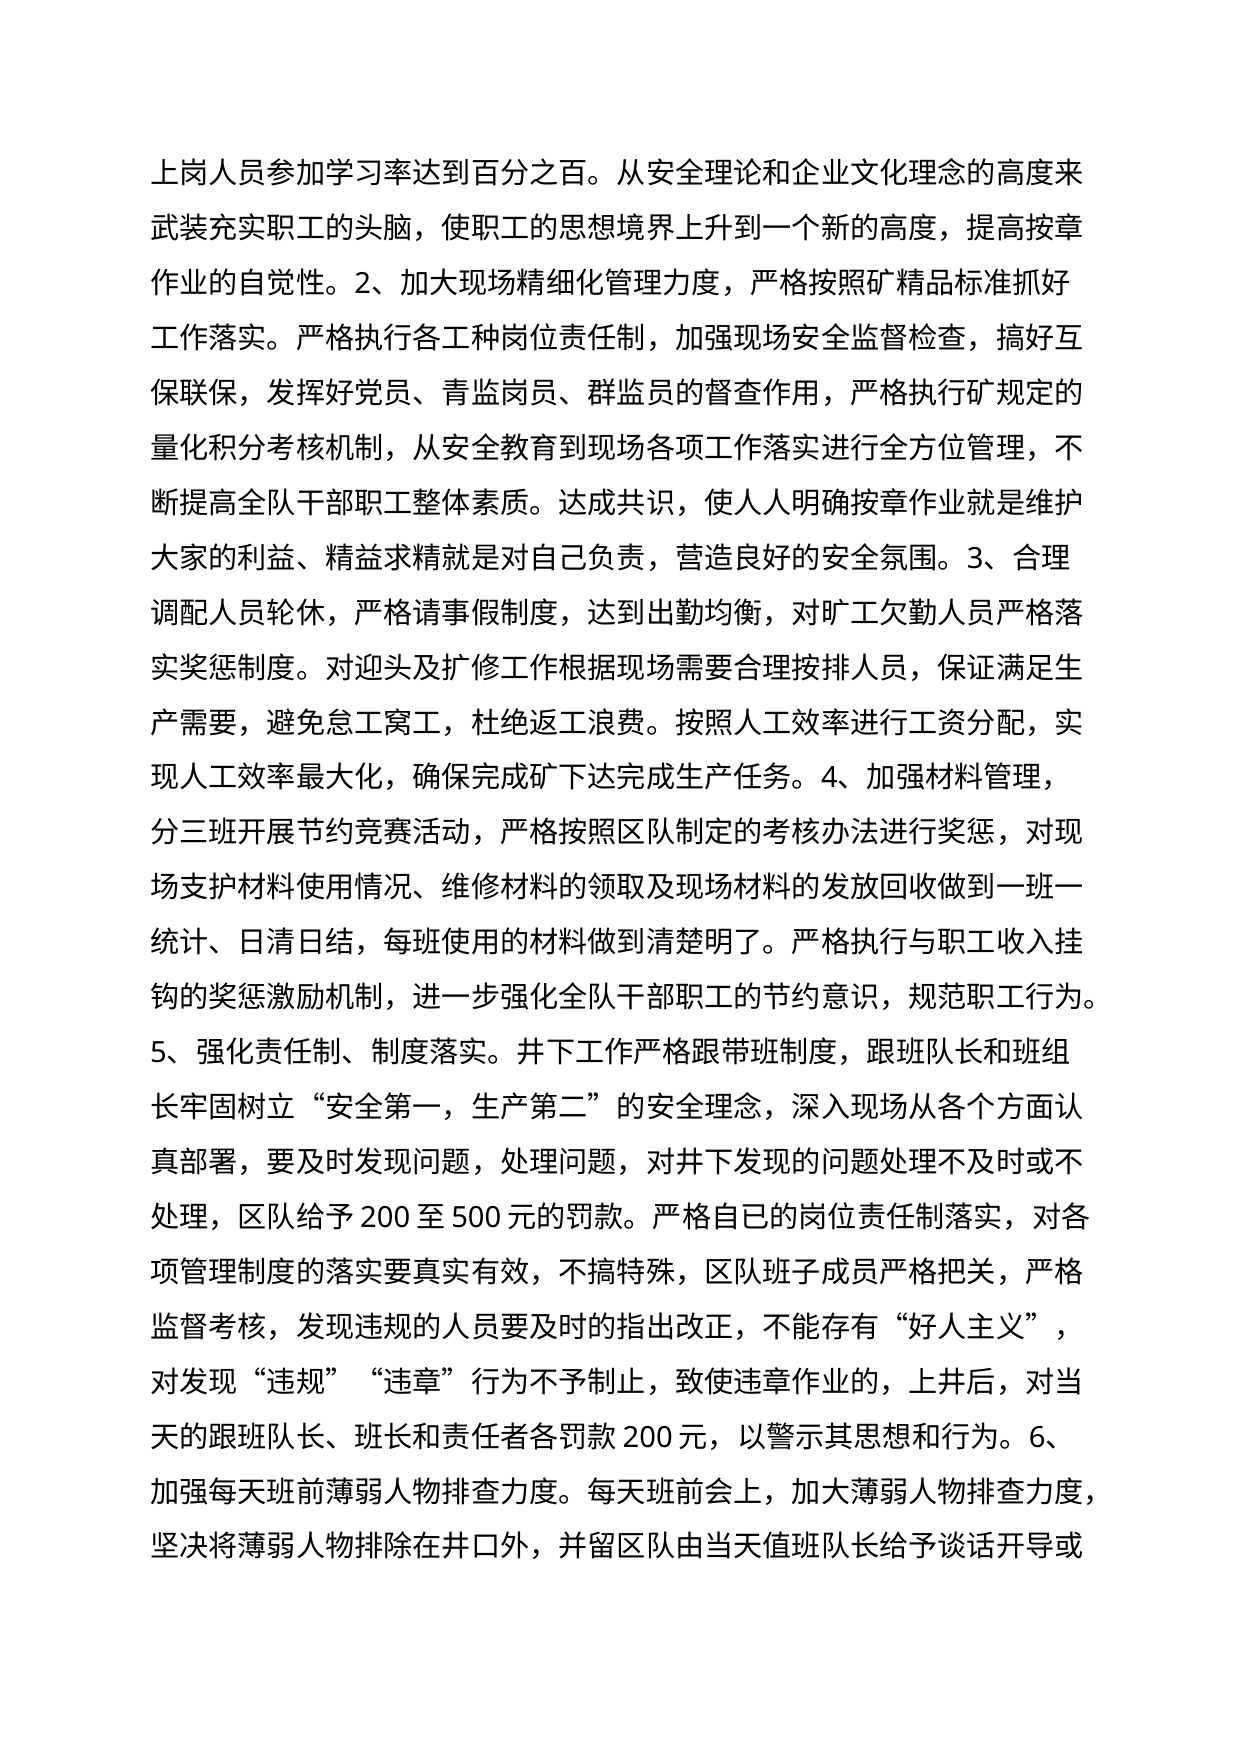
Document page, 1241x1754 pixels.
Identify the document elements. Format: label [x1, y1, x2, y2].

text [150, 150, 1090, 1565]
